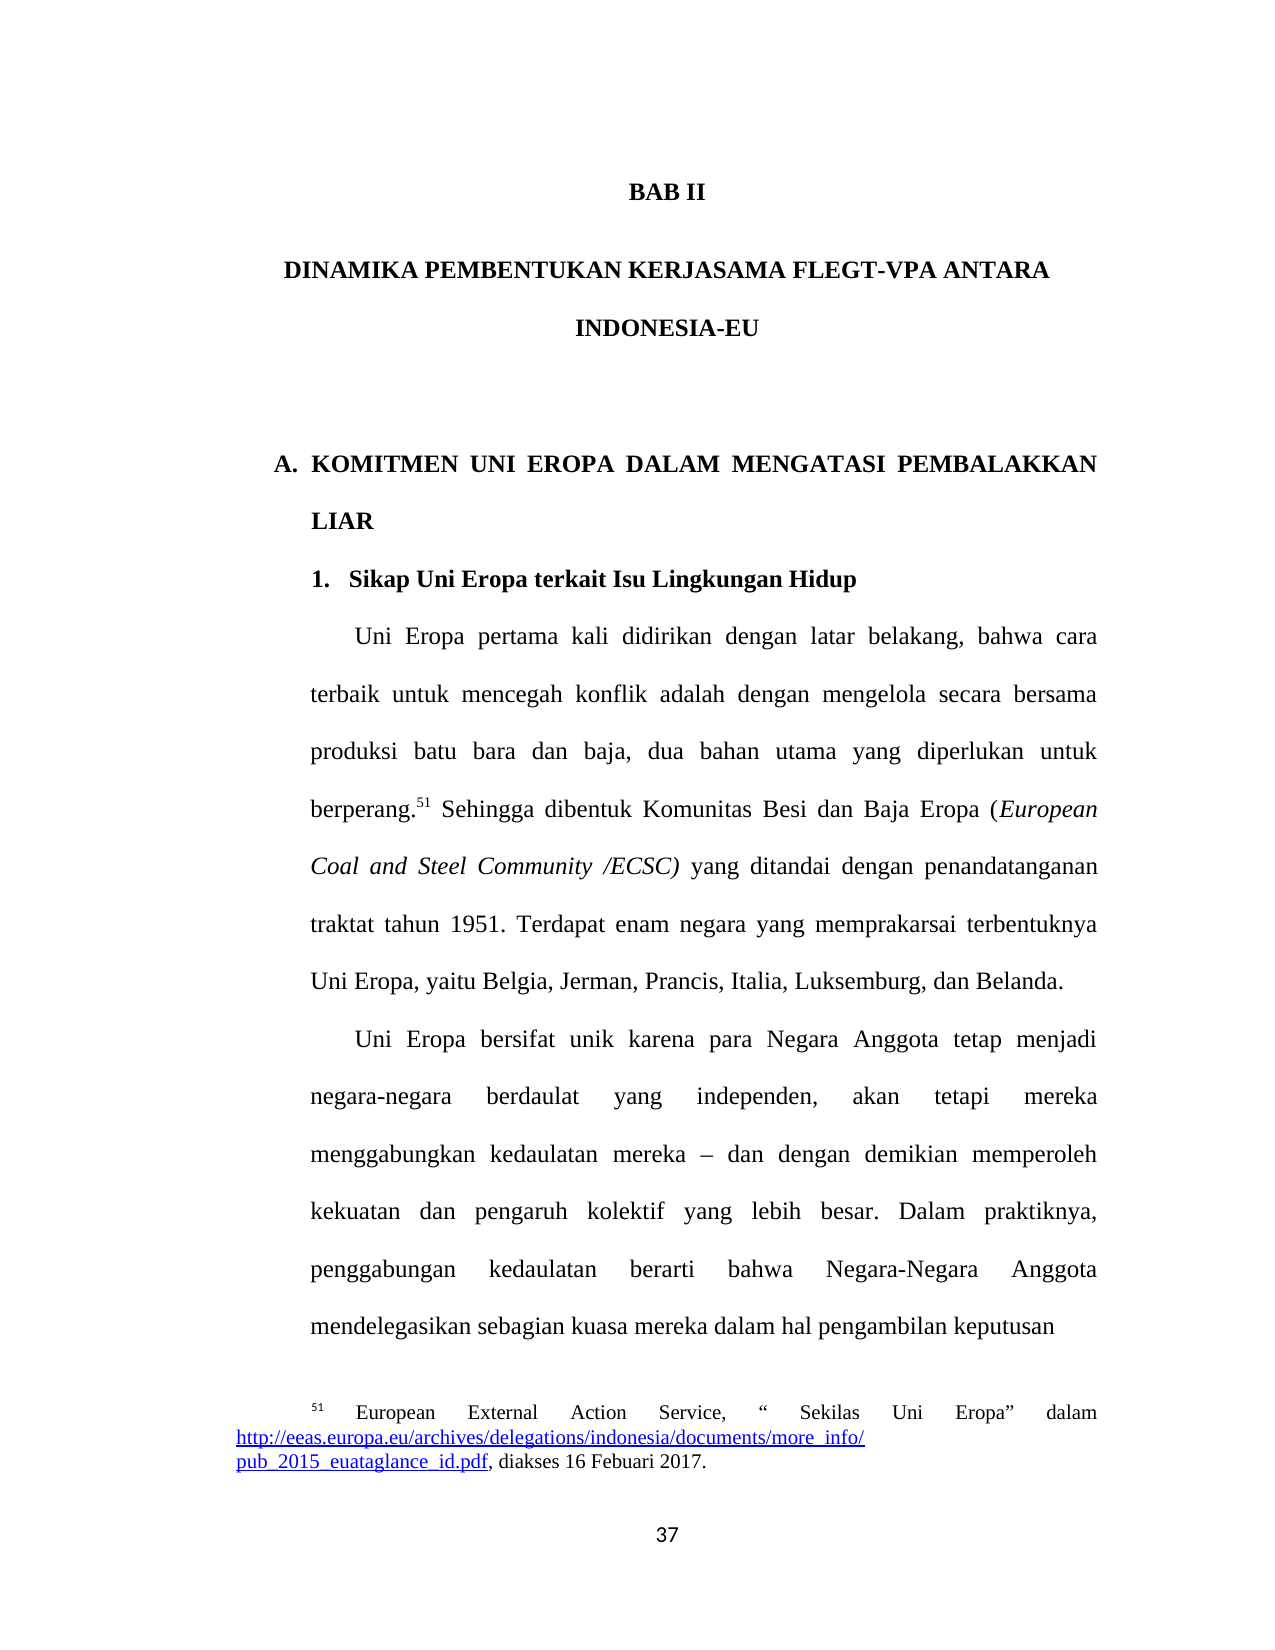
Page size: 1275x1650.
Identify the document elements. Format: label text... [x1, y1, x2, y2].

list Uni Eropa pertama kali didirikan dengan latar belakang, bahwa cara terbaik untuk mencegah konflik adalah dengan mengelola secara bersama produksi batu bara dan baja, dua bahan utama yang diperlukan untuk berperang. Sehingga dibentuk Komunitas Besi dan Baja Eropa (European Coal and Steel Community /ECSC) yang ditandai dengan penandatanganan traktat tahun 1951. Terdapat enam negara yang memprakarsai terbentuknya Uni Eropa, yaitu Belgia, Jerman, Prancis, Italia, Luksemburg, dan Belanda. [310, 621, 1098, 995]
list Uni Eropa bersifat unik karena para Negara Anggota tetap menjadi negara-negara berdaulat yang independen, akan tetapi mereka menggabungkan kedaulatan mereka – dan dengan demikian memperoleh kekuatan dan pengaruh kolektif yang lebih besar. Dalam praktiknya, penggabungan kedaulatan berarti bahwa Negara-Negara Anggota mendelegasikan sebagian kuasa mereka dalam hal pengambilan keputusan [310, 1024, 1098, 1340]
list KOMITMEN UNI EROPA DALAM MENGATASI PEMBALAKKAN LIAR [274, 449, 1098, 535]
text BAB II [236, 177, 1098, 206]
text DINAMIKA PEMBENTUKAN KERJASAMA FLEGT-VPA ANTARA INDONESIA-EU [236, 256, 1098, 342]
list Sikap Uni Eropa terkait Isu Lingkungan Hidup [311, 564, 1098, 593]
